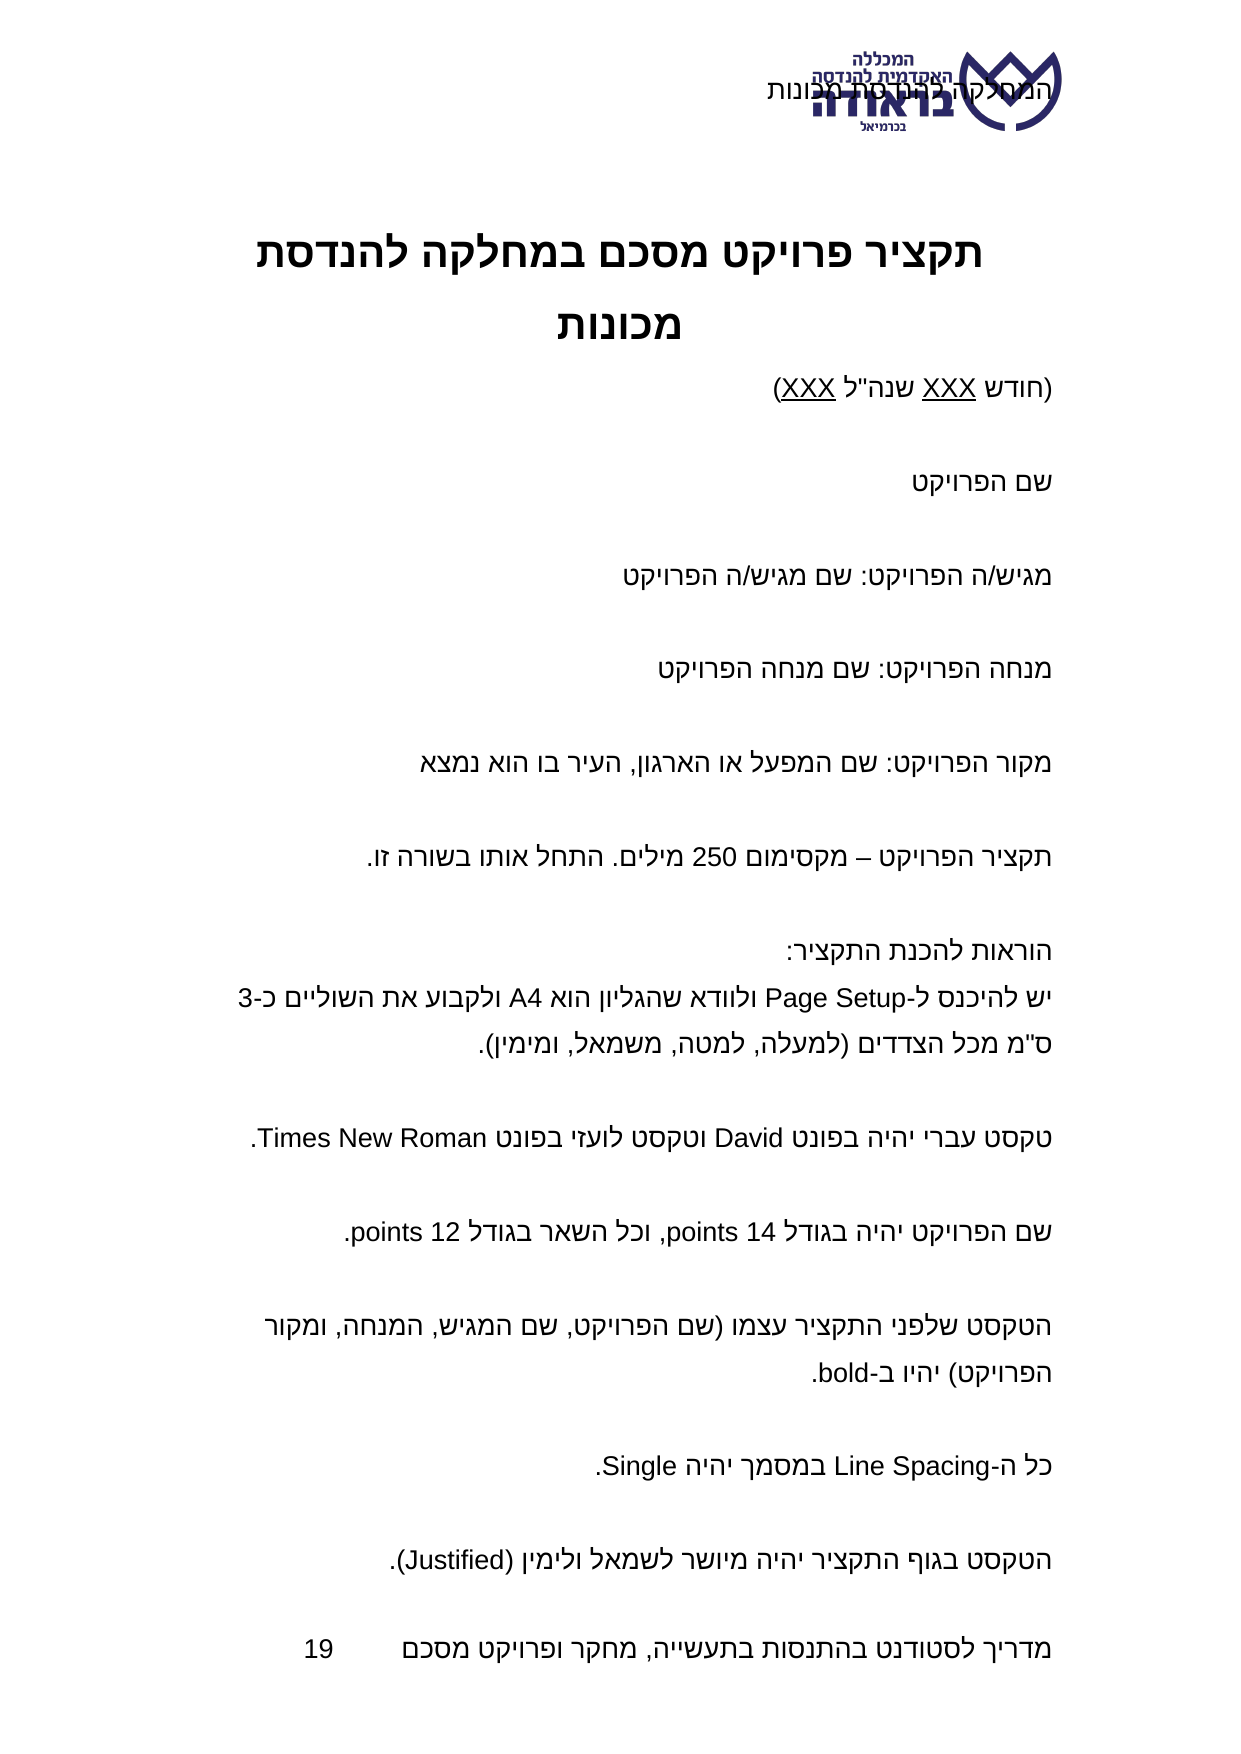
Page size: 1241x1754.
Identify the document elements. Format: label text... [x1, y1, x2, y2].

text תקציר הפרויקט – מקסימום 250 מילים. התחל אותו בשורה זו. [187, 841, 1053, 872]
picture [800, 45, 1073, 136]
text (חודש XXX שנה"ל XXX) [187, 372, 1053, 403]
text שם הפרויקט יהיה בגודל 14 points, וכל השאר בגודל 12 points. [187, 1216, 1053, 1247]
text שם הפרויקט [187, 466, 1053, 497]
text מקור הפרויקט: שם המפעל או הארגון, העיר בו הוא נמצא [187, 747, 1053, 778]
text כל ה-Line Spacing במסמך יהיה Single. [187, 1450, 1053, 1482]
text יש להיכנס ל-Page Setup ולוודא שהגליון הוא A4 ולקבוע את השוליים כ-3 ס"מ מכל הצדדים (למעלה, למטה, משמאל, ומימין). [187, 982, 1053, 1060]
text הוראות להכנת התקציר: [187, 935, 1053, 966]
text הטקסט בגוף התקציר יהיה מיושר לשמאל ולימין (Justified). [187, 1544, 1053, 1575]
text מגיש/ה הפרויקט: שם מגיש/ה הפרויקט [187, 560, 1053, 591]
text טקסט עברי יהיה בפונט David וטקסט לועזי בפונט Times New Roman. [187, 1122, 1053, 1153]
text מנחה הפרויקט: שם מנחה הפרויקט [187, 653, 1053, 685]
subtitle תקציר פרויקט מסכם במחלקה להנדסת מכונות [187, 228, 1053, 348]
text הטקסט שלפני התקציר עצמו (שם הפרויקט, שם המגיש, המנחה, ומקור הפרויקט) יהיו ב-bold. [187, 1310, 1053, 1388]
